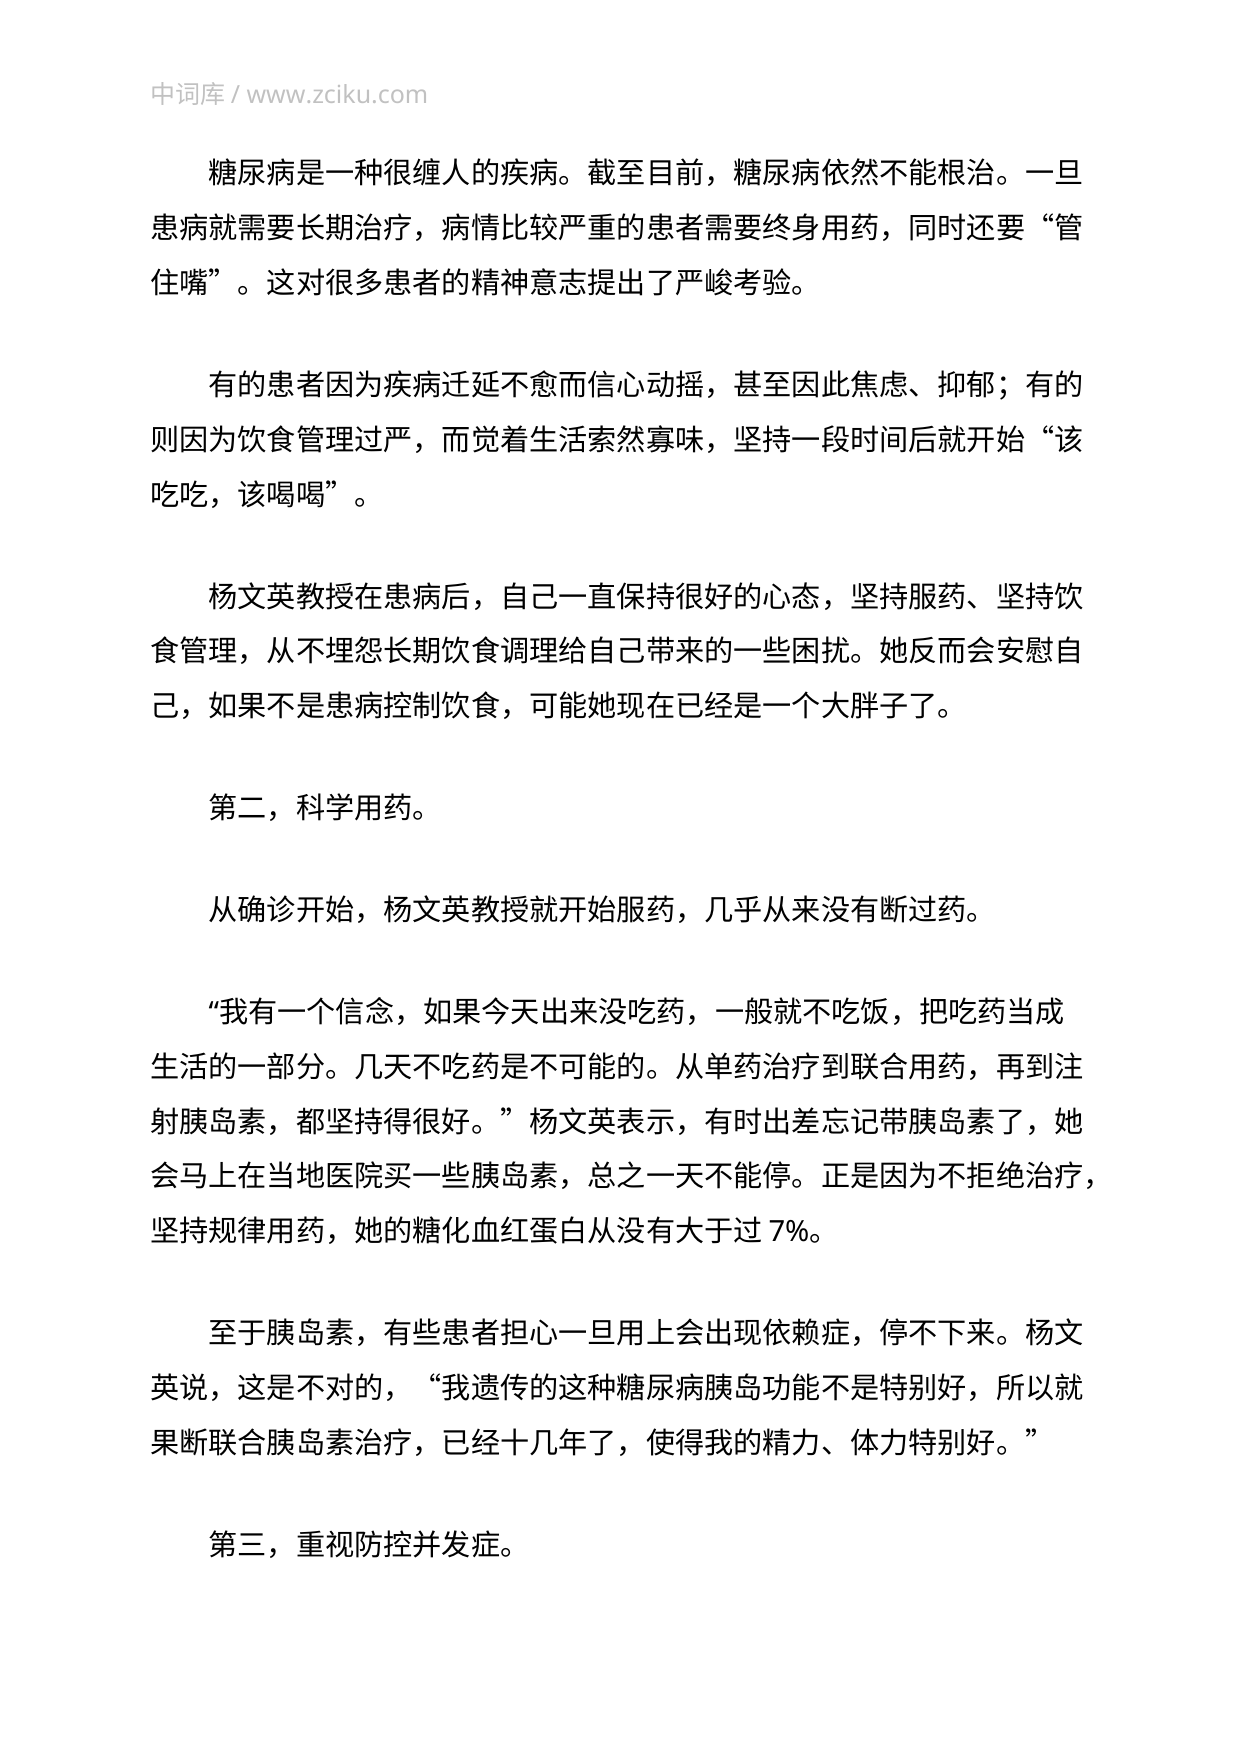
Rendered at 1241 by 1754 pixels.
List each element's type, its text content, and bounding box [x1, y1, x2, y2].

text 有的患者因为疾病迁延不愈而信心动摇，甚至因此焦虑、抑郁；有的则因为饮食管理过严，而觉着生活索然寡味，坚持一段时间后就开始“该吃吃，该喝喝”。 [150, 362, 1090, 514]
text 糖尿病是一种很缠人的疾病。截至目前，糖尿病依然不能根治。一旦患病就需要长期治疗，病情比较严重的患者需要终身用药，同时还要“管住嘴”。这对很多患者的精神意志提出了严峻考验。 [150, 150, 1090, 302]
text 杨文英教授在患病后，自己一直保持很好的心态，坚持服药、坚持饮食管理，从不埋怨长期饮食调理给自己带来的一些困扰。她反而会安慰自己，如果不是患病控制饮食，可能她现在已经是一个大胖子了。 [150, 573, 1090, 725]
text 第二，科学用药。 [150, 785, 1090, 827]
text “我有一个信念，如果今天出来没吃药，一般就不吃饭，把吃药当成生活的一部分。几天不吃药是不可能的。从单药治疗到联合用药，再到注射胰岛素，都坚持得很好。”杨文英表示，有时出差忘记带胰岛素了，她会马上在当地医院买一些胰岛素，总之一天不能停。正是因为不拒绝治疗，坚持规律用药，她的糖化血红蛋白从没有大于过7%。 [150, 988, 1090, 1250]
text 第三，重视防控并发症。 [150, 1521, 1090, 1564]
text 至于胰岛素，有些患者担心一旦用上会出现依赖症，停不下来。杨文英说，这是不对的，“我遗传的这种糖尿病胰岛功能不是特别好，所以就果断联合胰岛素治疗，已经十几年了，使得我的精力、体力特别好。” [150, 1310, 1090, 1462]
text 从确诊开始，杨文英教授就开始服药，几乎从来没有断过药。 [150, 886, 1090, 929]
